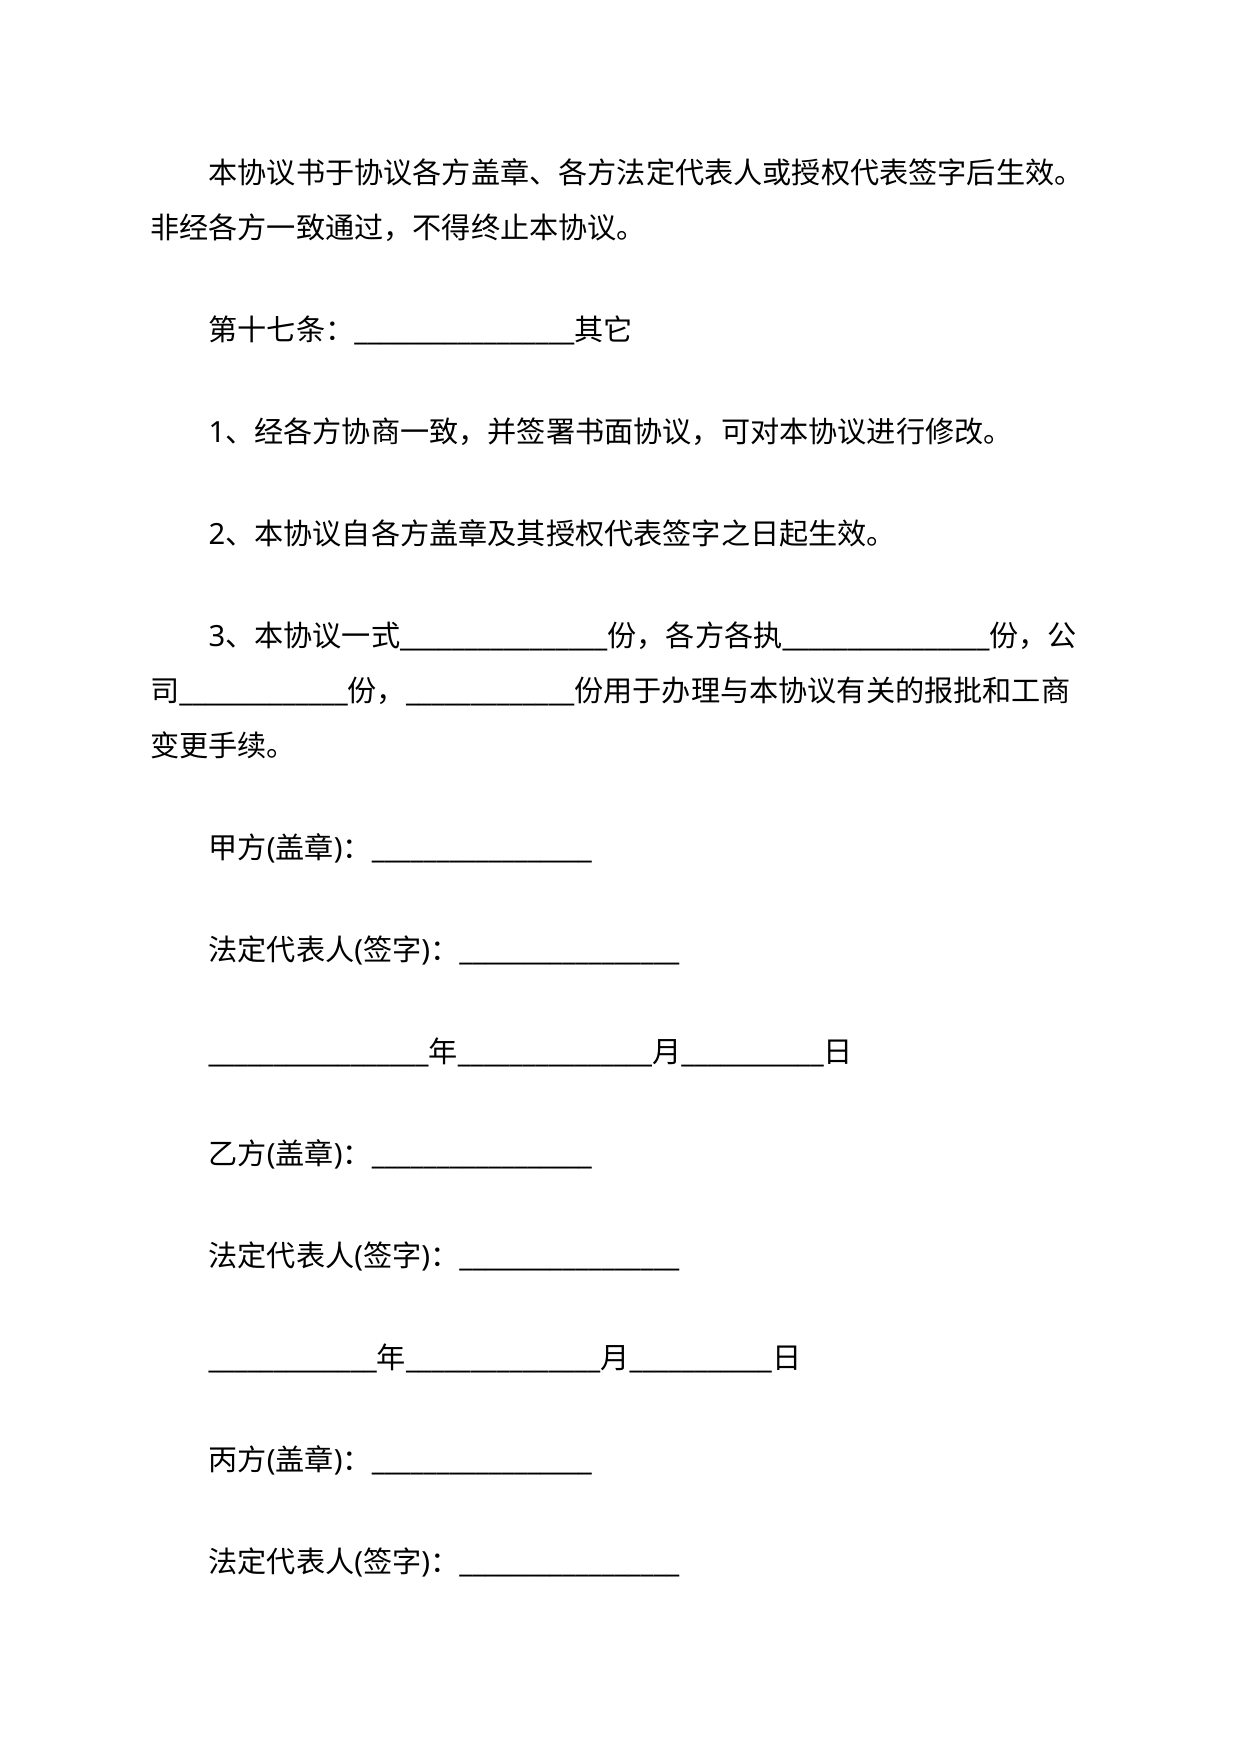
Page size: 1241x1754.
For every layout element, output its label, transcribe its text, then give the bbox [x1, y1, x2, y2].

text 1、经各方协商一致，并签署书面协议，可对本协议进行修改。 [150, 409, 1090, 451]
text 第十七条：_________________其它 [150, 307, 1090, 349]
text 3、本协议一式________________份，各方各执________________份，公司_____________份，_____________份用于办理与本协议有关的报批和工商变更手续。 [150, 613, 1090, 765]
text 甲方(盖章)：_________________ [150, 824, 1090, 867]
text 2、本协议自各方盖章及其授权代表签字之日起生效。 [150, 511, 1090, 553]
text 法定代表人(签字)：_________________ [150, 1232, 1090, 1275]
text _________________年_______________月___________日 [150, 1028, 1090, 1071]
text 本协议书于协议各方盖章、各方法定代表人或授权代表签字后生效。非经各方一致通过，不得终止本协议。 [150, 150, 1090, 247]
text 丙方(盖章)：_________________ [150, 1436, 1090, 1479]
text 法定代表人(签字)：_________________ [150, 1538, 1090, 1581]
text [150, 1334, 1090, 1377]
text 乙方(盖章)：_________________ [150, 1130, 1090, 1173]
text 法定代表人(签字)：_________________ [150, 926, 1090, 969]
